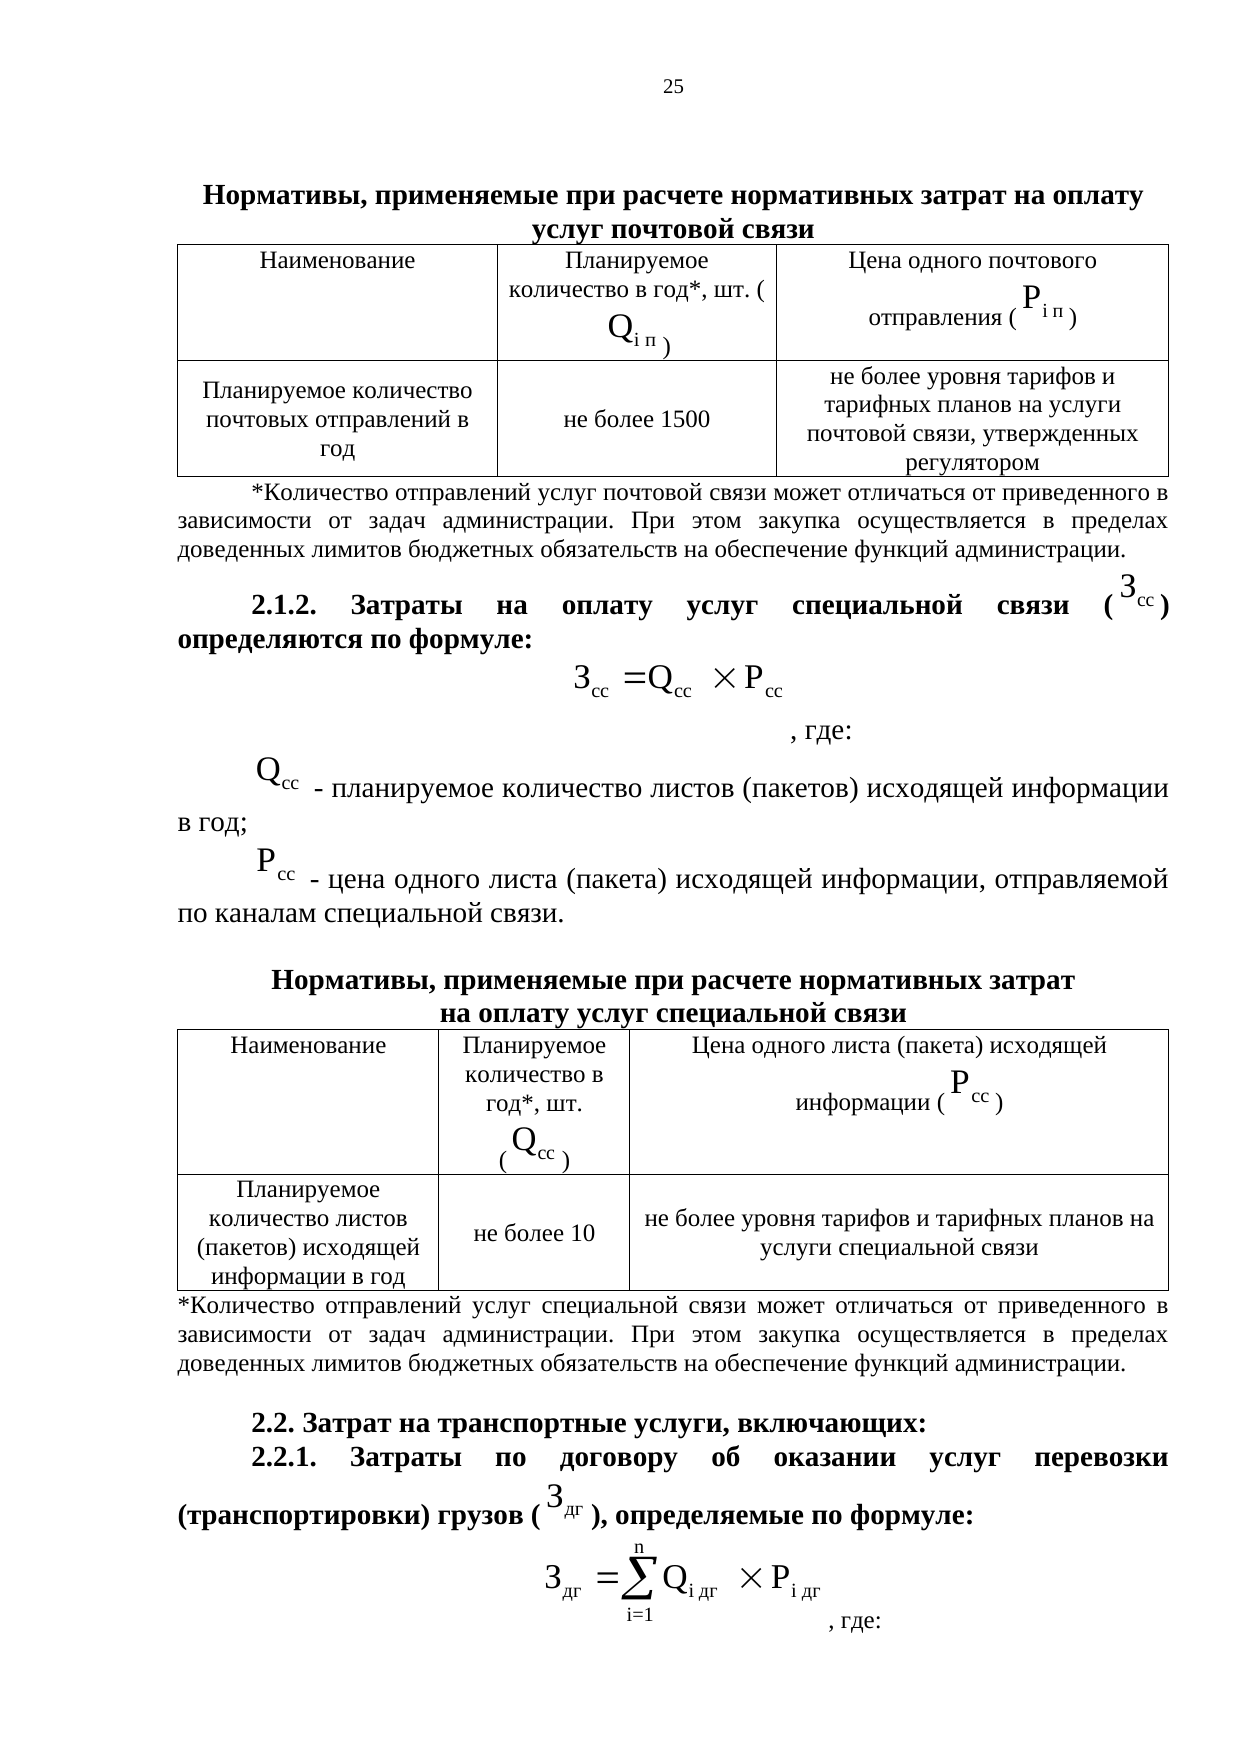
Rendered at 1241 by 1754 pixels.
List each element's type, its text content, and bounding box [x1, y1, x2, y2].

text *Количество отправлений услуг почтовой связи может отличаться от приведенного в зависимости от задач администрации. При этом закупка осуществляется в пределах доведенных лимитов бюджетных обязательств на обеспечение функций администрации. [177, 477, 1169, 563]
table_header Планируемое количество в год*, шт. () [439, 1030, 629, 1173]
table_cell не более уровня тарифов и тарифных планов на услуги почтовой связи, утвержденных регулятором [777, 361, 1168, 476]
table_header Цена одного листа (пакета) исходящей информации () [630, 1030, 1168, 1173]
text Нормативы, применяемые при расчете нормативных затрат на оплату услуг почтовой связи [177, 177, 1169, 244]
text на оплату услуг специальной связи [177, 996, 1169, 1029]
text 2.2.1. Затраты по договору об оказании услуг перевозки (транспортировки) грузов (), определяемые по формуле: [177, 1439, 1169, 1530]
table_cell Планируемое количество почтовых отправлений в год [178, 361, 497, 476]
table_header Цена одного почтового отправления () [777, 245, 1168, 360]
text 2.2. Затрат на транспортные услуги, включающих: [177, 1406, 1169, 1439]
table_header Наименование [178, 1030, 438, 1173]
text - планируемое количество листов (пакетов) исходящей информации в год; [177, 746, 1169, 837]
table_cell не более уровня тарифов и тарифных планов на услуги специальной связи [630, 1175, 1168, 1289]
text , где: [177, 654, 1169, 746]
table_header Планируемое количество в год*, шт. () [498, 245, 776, 360]
text Нормативы, применяемые при расчете нормативных затрат [177, 962, 1169, 996]
text , где: [177, 1530, 1169, 1634]
table_header Наименование [178, 245, 497, 360]
text *Количество отправлений услуг специальной связи может отличаться от приведенного в зависимости от задач администрации. При этом закупка осуществляется в пределах доведенных лимитов бюджетных обязательств на обеспечение функций администрации. [177, 1291, 1169, 1377]
table_cell не более 1500 [498, 361, 776, 476]
table_cell Планируемое количество листов (пакетов) исходящей информации в год [178, 1175, 438, 1289]
text - цена одного листа (пакета) исходящей информации, отправляемой по каналам специальной связи. [177, 837, 1169, 928]
text 2.1.2. Затраты на оплату услуг специальной связи () определяются по формуле: [177, 563, 1169, 654]
table_cell не более 10 [439, 1175, 629, 1289]
